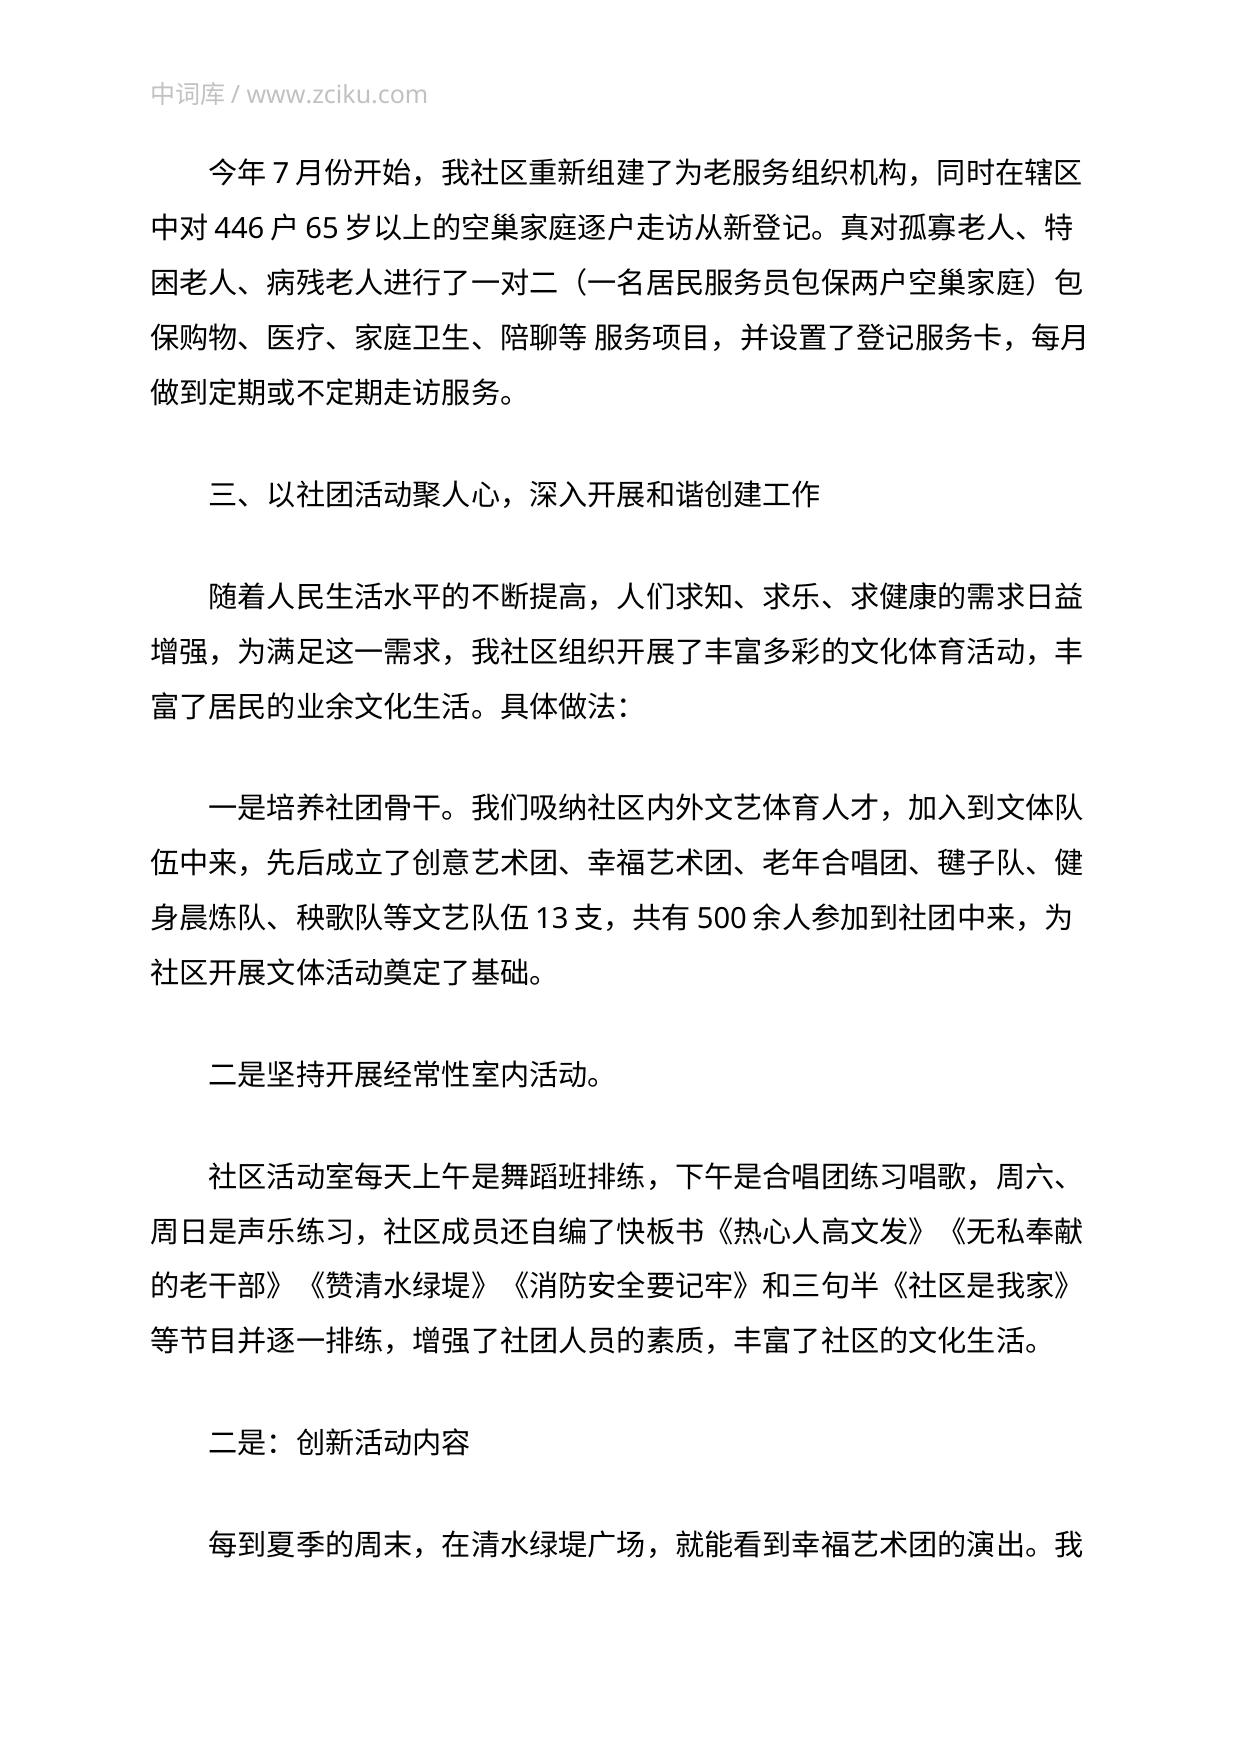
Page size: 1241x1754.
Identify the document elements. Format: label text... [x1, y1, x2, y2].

text 二是：创新活动内容 [150, 1420, 1090, 1462]
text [150, 1521, 1090, 1564]
text 二是坚持开展经常性室内活动。 [150, 1051, 1090, 1094]
text 社区活动室每天上午是舞蹈班排练，下午是合唱团练习唱歌，周六、周日是声乐练习，社区成员还自编了快板书《热心人高文发》《无私奉献的老干部》《赞清水绿堤》《消防安全要记牢》和三句半《社区是我家》等节目并逐一排练，增强了社团人员的素质，丰富了社区的文化生活。 [150, 1153, 1090, 1360]
text 今年7月份开始，我社区重新组建了为老服务组织机构，同时在辖区中对446户65岁以上的空巢家庭逐户走访从新登记。真对孤寡老人、特困老人、病残老人进行了一对二（一名居民服务员包保两户空巢家庭）包保购物、医疗、家庭卫生、陪聊等 服务项目，并设置了登记服务卡，每月做到定期或不定期走访服务。 [150, 150, 1090, 412]
text 随着人民生活水平的不断提高，人们求知、求乐、求健康的需求日益增强，为满足这一需求，我社区组织开展了丰富多彩的文化体育活动，丰富了居民的业余文化生活。具体做法： [150, 573, 1090, 725]
text 一是培养社团骨干。我们吸纳社区内外文艺体育人才，加入到文体队伍中来，先后成立了创意艺术团、幸福艺术团、老年合唱团、毽子队、健身晨炼队、秧歌队等文艺队伍13支，共有500余人参加到社团中来，为社区开展文体活动奠定了基础。 [150, 785, 1090, 992]
text 三、以社团活动聚人心，深入开展和谐创建工作 [150, 472, 1090, 514]
